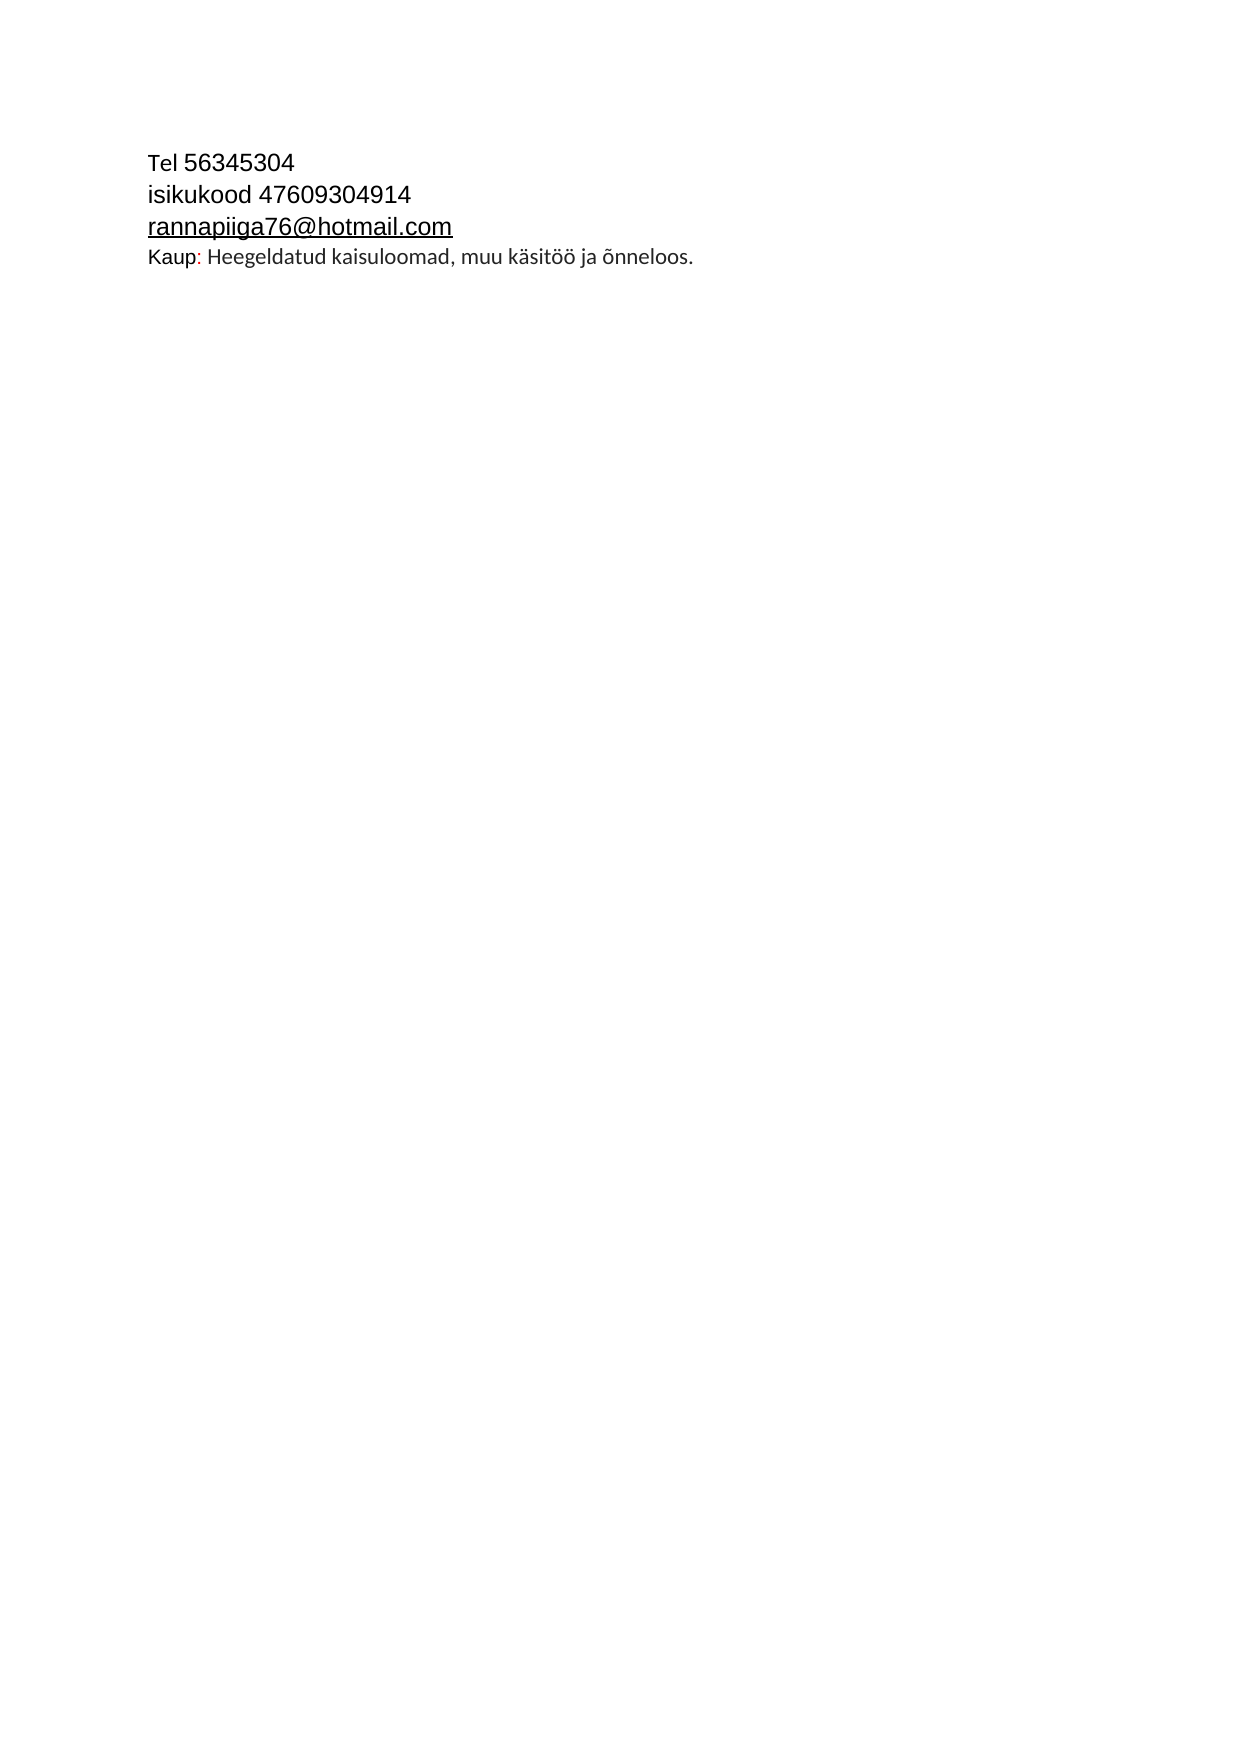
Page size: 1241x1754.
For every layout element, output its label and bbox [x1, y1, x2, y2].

text [148, 148, 1093, 301]
